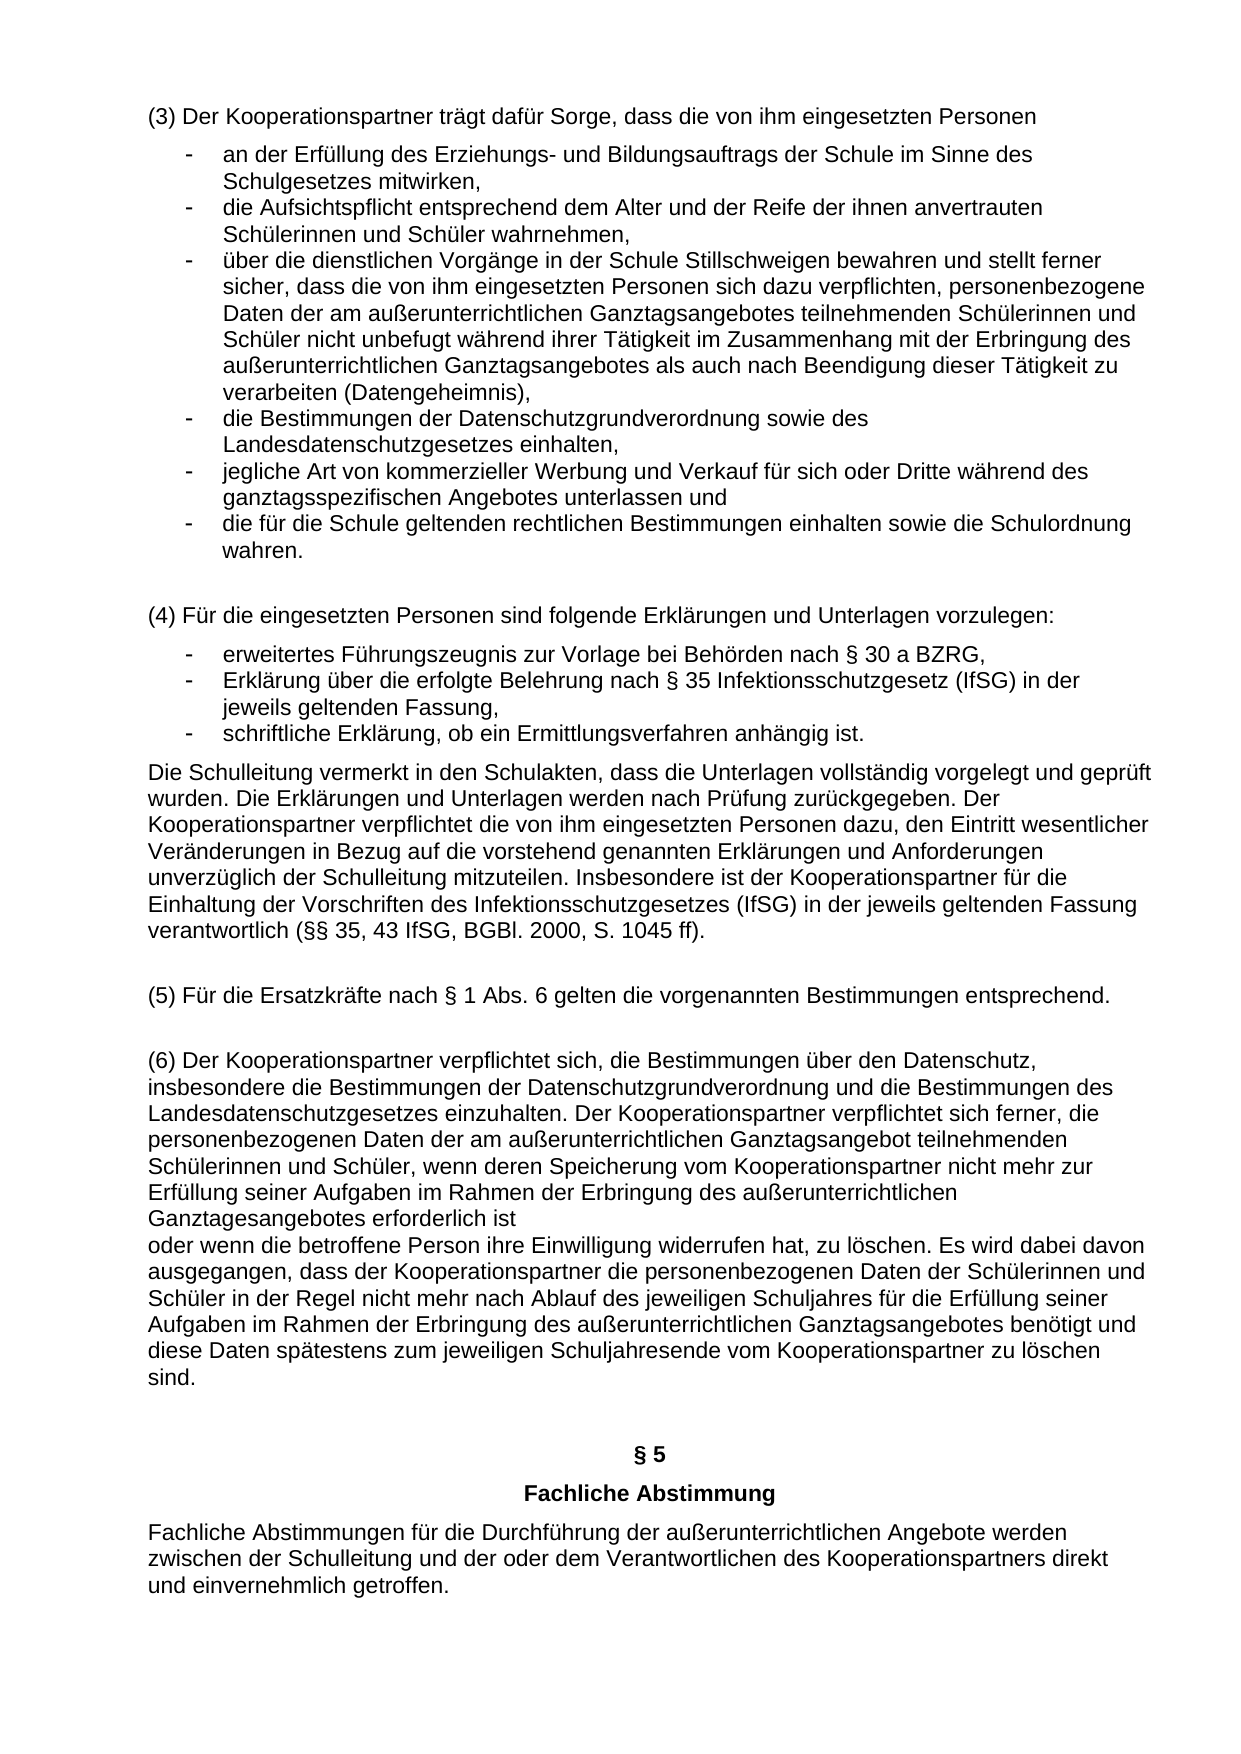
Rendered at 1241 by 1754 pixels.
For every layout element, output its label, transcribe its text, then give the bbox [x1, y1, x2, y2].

list an der Erfüllung des Erziehungs- und Bildungsauftrags der Schule im Sinne des Schulgesetzes mitwirken, [185, 141, 1152, 194]
list jegliche Art von kommerzieller Werbung und Verkauf für sich oder Dritte während des ganztagsspezifischen Angebotes unterlassen und [185, 458, 1152, 510]
list die für die Schule geltenden rechtlichen Bestimmungen einhalten sowie die Schulordnung wahren. [185, 510, 1152, 563]
text Fachliche Abstimmung [148, 1480, 1152, 1506]
list erweitertes Führungszeugnis zur Vorlage bei Behörden nach § 30 a BZRG, [185, 641, 1152, 667]
text Fachliche Abstimmungen für die Durchführung der außerunterrichtlichen Angebote werden zwischen der Schulleitung und der oder dem Verantwortlichen des Kooperationspartners direkt und einvernehmlich getroffen. [148, 1519, 1152, 1598]
list über die dienstlichen Vorgänge in der Schule Stillschweigen bewahren und stellt ferner sicher, dass die von ihm eingesetzten Personen sich dazu verpflichten, personenbezogene Daten der am außerunterrichtlichen Ganztagsangebotes teilnehmenden Schülerinnen und Schüler nicht unbefugt während ihrer Tätigkeit im Zusammenhang mit der Erbringung des außerunterrichtlichen Ganztagsangebotes als auch nach Beendigung dieser Tätigkeit zu verarbeiten (Datengeheimnis), [185, 247, 1152, 405]
list Erklärung über die erfolgte Belehrung nach § 35 Infektionsschutzgesetz (IfSG) in der jeweils geltenden Fassung, [185, 667, 1152, 720]
text Die Schulleitung vermerkt in den Schulakten, dass die Unterlagen vollständig vorgelegt und geprüft wurden. Die Erklärungen und Unterlagen werden nach Prüfung zurückgegeben. Der Kooperationspartner verpflichtet die von ihm eingesetzten Personen dazu, den Eintritt wesentlicher Veränderungen in Bezug auf die vorstehend genannten Erklärungen und Anforderungen unverzüglich der Schulleitung mitzuteilen. Insbesondere ist der Kooperationspartner für die Einhaltung der Vorschriften des Infektionsschutzgesetzes (IfSG) in der jeweils geltenden Fassung verantwortlich (§§ 35, 43 IfSG, BGBl. 2000, S. 1045 ff). [148, 759, 1152, 943]
list die Aufsichtspflicht entsprechend dem Alter und der Reife der ihnen anvertrauten Schülerinnen und Schüler wahrnehmen, [185, 194, 1152, 247]
text (4) Für die eingesetzten Personen sind folgende Erklärungen und Unterlagen vorzulegen: [148, 602, 1152, 628]
text (6) Der Kooperationspartner verpflichtet sich, die Bestimmungen über den Datenschutz, insbesondere die Bestimmungen der Datenschutzgrundverordnung und die Bestimmungen des Landesdatenschutzgesetzes einzuhalten. Der Kooperationspartner verpflichtet sich ferner, die personenbezogenen Daten der am außerunterrichtlichen Ganztagsangebot teilnehmenden Schülerinnen und Schüler, wenn deren Speicherung vom Kooperationspartner nicht mehr zur Erfüllung seiner Aufgaben im Rahmen der Erbringung des außerunterrichtlichen Ganztagesangebotes erforderlich ist oder wenn die betroffene Person ihre Einwilligung widerrufen hat, zu löschen. Es wird dabei davon ausgegangen, dass der Kooperationspartner die personenbezogenen Daten der Schülerinnen und Schüler in der Regel nicht mehr nach Ablauf des jeweiligen Schuljahres für die Erfüllung seiner Aufgaben im Rahmen der Erbringung des außerunterrichtlichen Ganztagsangebotes benötigt und diese Daten spätestens zum jeweiligen Schuljahresende vom Kooperationspartner zu löschen sind. [148, 1047, 1152, 1390]
list schriftliche Erklärung, ob ein Ermittlungsverfahren anhängig ist. [185, 720, 1152, 746]
text (5) Für die Ersatzkräfte nach § 1 Abs. 6 gelten die vorgenannten Bestimmungen entsprechend. [148, 982, 1152, 1008]
list die Bestimmungen der Datenschutzgrundverordnung sowie des Landesdatenschutzgesetzes einhalten, [185, 405, 1152, 458]
text (3) Der Kooperationspartner trägt dafür Sorge, dass die von ihm eingesetzten Personen [148, 103, 1152, 129]
text § 5 [148, 1441, 1152, 1468]
